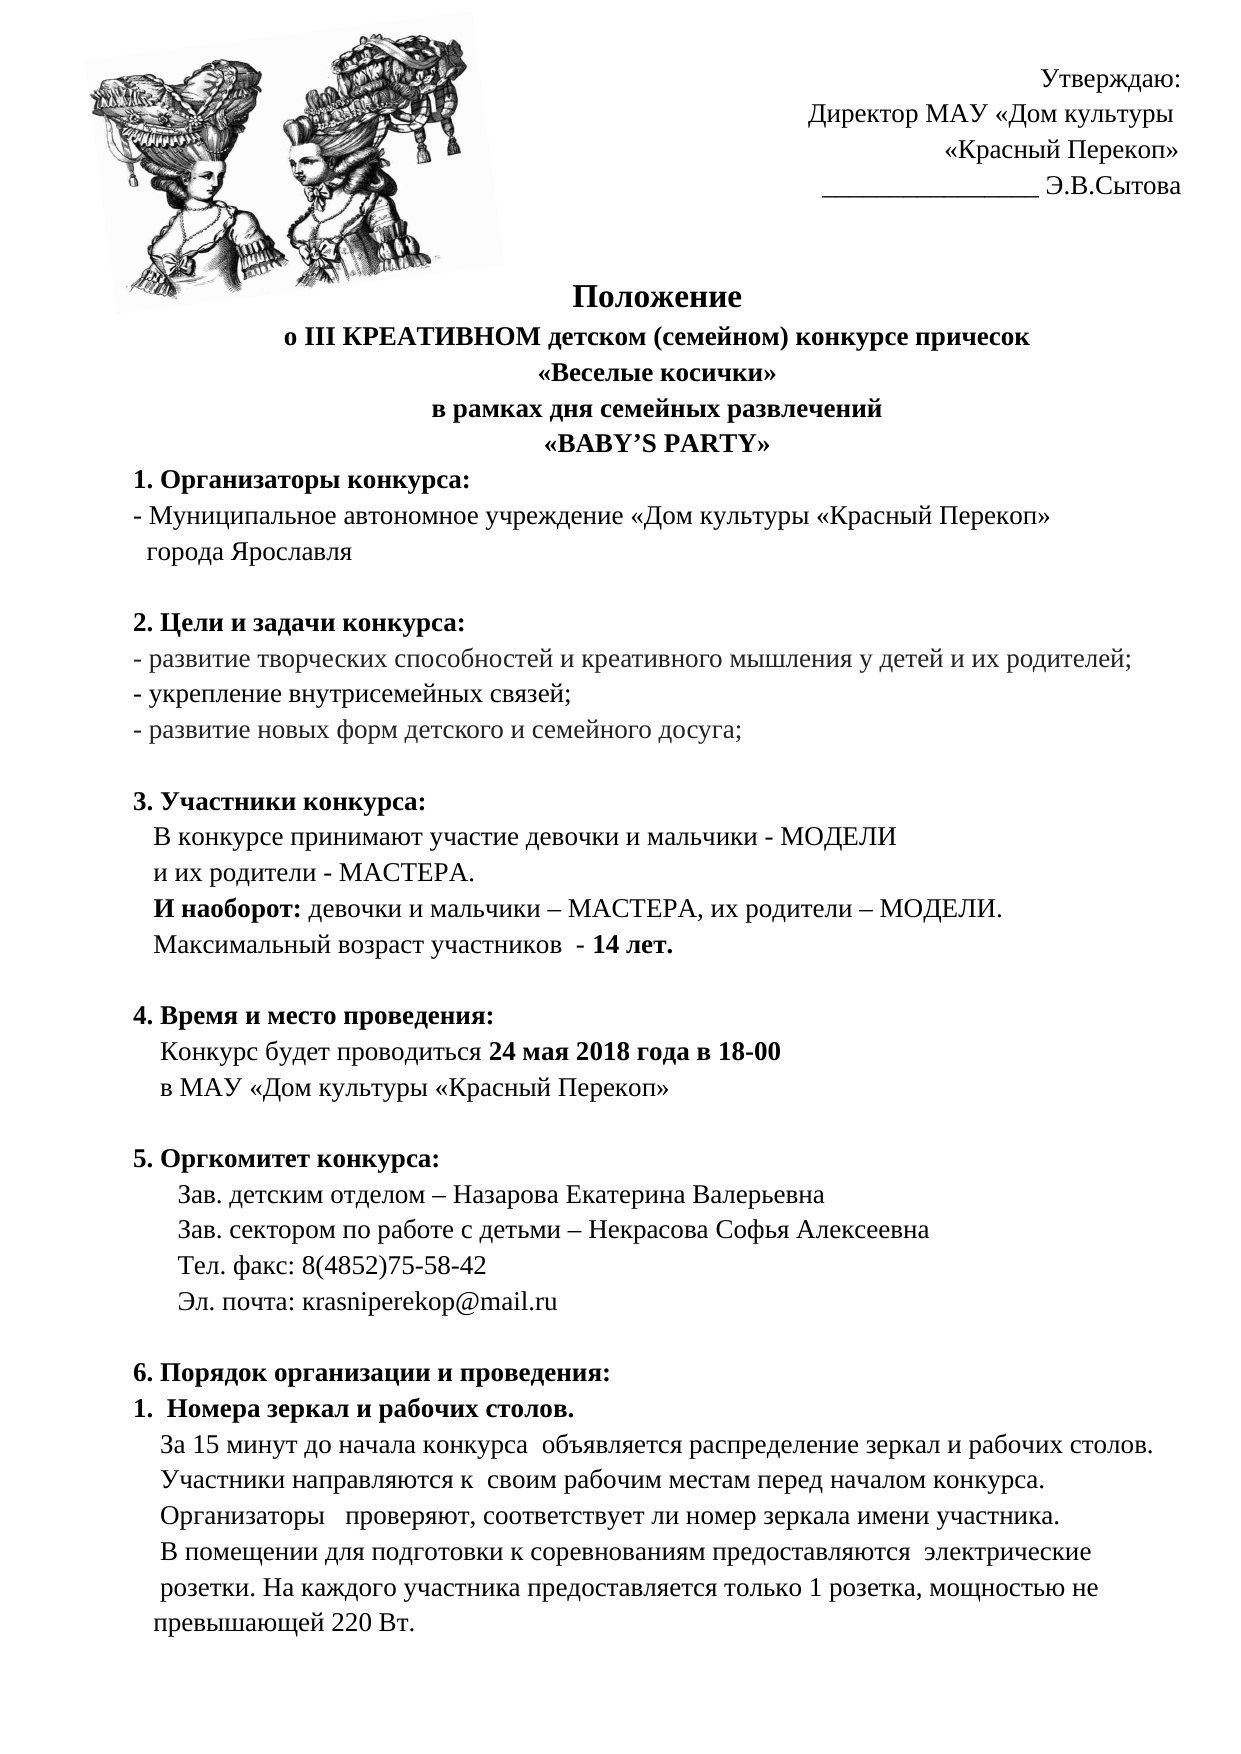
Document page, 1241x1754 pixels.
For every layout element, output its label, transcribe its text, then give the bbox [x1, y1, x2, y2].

text Конкурс будет проводиться 24 мая 2018 года в 18-00 [133, 1035, 1181, 1066]
text Зав. сектором по работе с детьми – Некрасова Софья Алексеевна [177, 1213, 1181, 1245]
text За 15 минут до начала конкурса объявляется распределение зеркал и рабочих столов. [133, 1428, 1181, 1459]
text 1. Организаторы конкурса: [133, 463, 1181, 494]
text Положение [133, 276, 1181, 314]
text И наоборот: девочки и мальчики – МАСТЕРА, их родители – МОДЕЛИ. [133, 892, 1181, 923]
text Максимальный возраст участников - 14 лет. [133, 928, 1181, 959]
text В помещении для подготовки к соревнованиям предоставляются электрические [133, 1535, 1181, 1566]
text 6. Порядок организации и проведения: [133, 1356, 1181, 1388]
text Тел. факс: 8(4852)75-58-42 [177, 1249, 1181, 1280]
text в рамках дня семейных развлечений [133, 392, 1181, 423]
text о III КРЕАТИВНОМ детском (семейном) конкурсе причесок [133, 320, 1181, 351]
text - развитие новых форм детского и семейного досуга; [133, 713, 1181, 744]
text и их родители - МАСТЕРА. [133, 856, 1181, 887]
text 3. Участники конкурса: [133, 785, 1181, 816]
text «BABY’S PARTY» [133, 427, 1181, 459]
text «Веселые косички» [133, 356, 1181, 387]
text «Красный Перекоп» [488, 133, 1181, 164]
text 2. Цели и задачи конкурса: [133, 606, 1181, 637]
text превышающей 220 Вт. [133, 1607, 1181, 1638]
text в МАУ «Дом культуры «Красный Перекоп» [133, 1071, 1181, 1102]
text - Муниципальное автономное учреждение «Дом культуры «Красный Перекоп» [133, 499, 1181, 530]
text Утверждаю: [479, 62, 1181, 93]
text 1. Номера зеркал и рабочих столов. [133, 1392, 1181, 1423]
text Участники направляются к своим рабочим местам перед началом конкурса. [133, 1464, 1181, 1495]
text 4. Время и место проведения: [133, 999, 1181, 1030]
text города Ярославля [133, 535, 1181, 566]
picture [85, 11, 504, 314]
text 5. Оргкомитет конкурса: [133, 1142, 1181, 1173]
text розетки. На каждого участника предоставляется только 1 розетка, мощностью не [133, 1571, 1181, 1602]
text ________________ Э.В.Сытова [493, 169, 1181, 200]
text В конкурсе принимают участие девочки и мальчики - МОДЕЛИ [133, 821, 1181, 852]
text - развитие творческих способностей и креативного мышления у детей и их родителей; [133, 642, 1181, 673]
text - укрепление внутрисемейных связей; [133, 678, 1181, 709]
text Организаторы проверяют, соответствует ли номер зеркала имени участника. [133, 1499, 1181, 1531]
text Директор МАУ «Дом культуры [484, 97, 1181, 129]
text Зав. детским отделом – Назарова Екатерина Валерьевна [177, 1178, 1181, 1209]
text Эл. почта: кrasniperekop@mail.ru [177, 1285, 1181, 1316]
